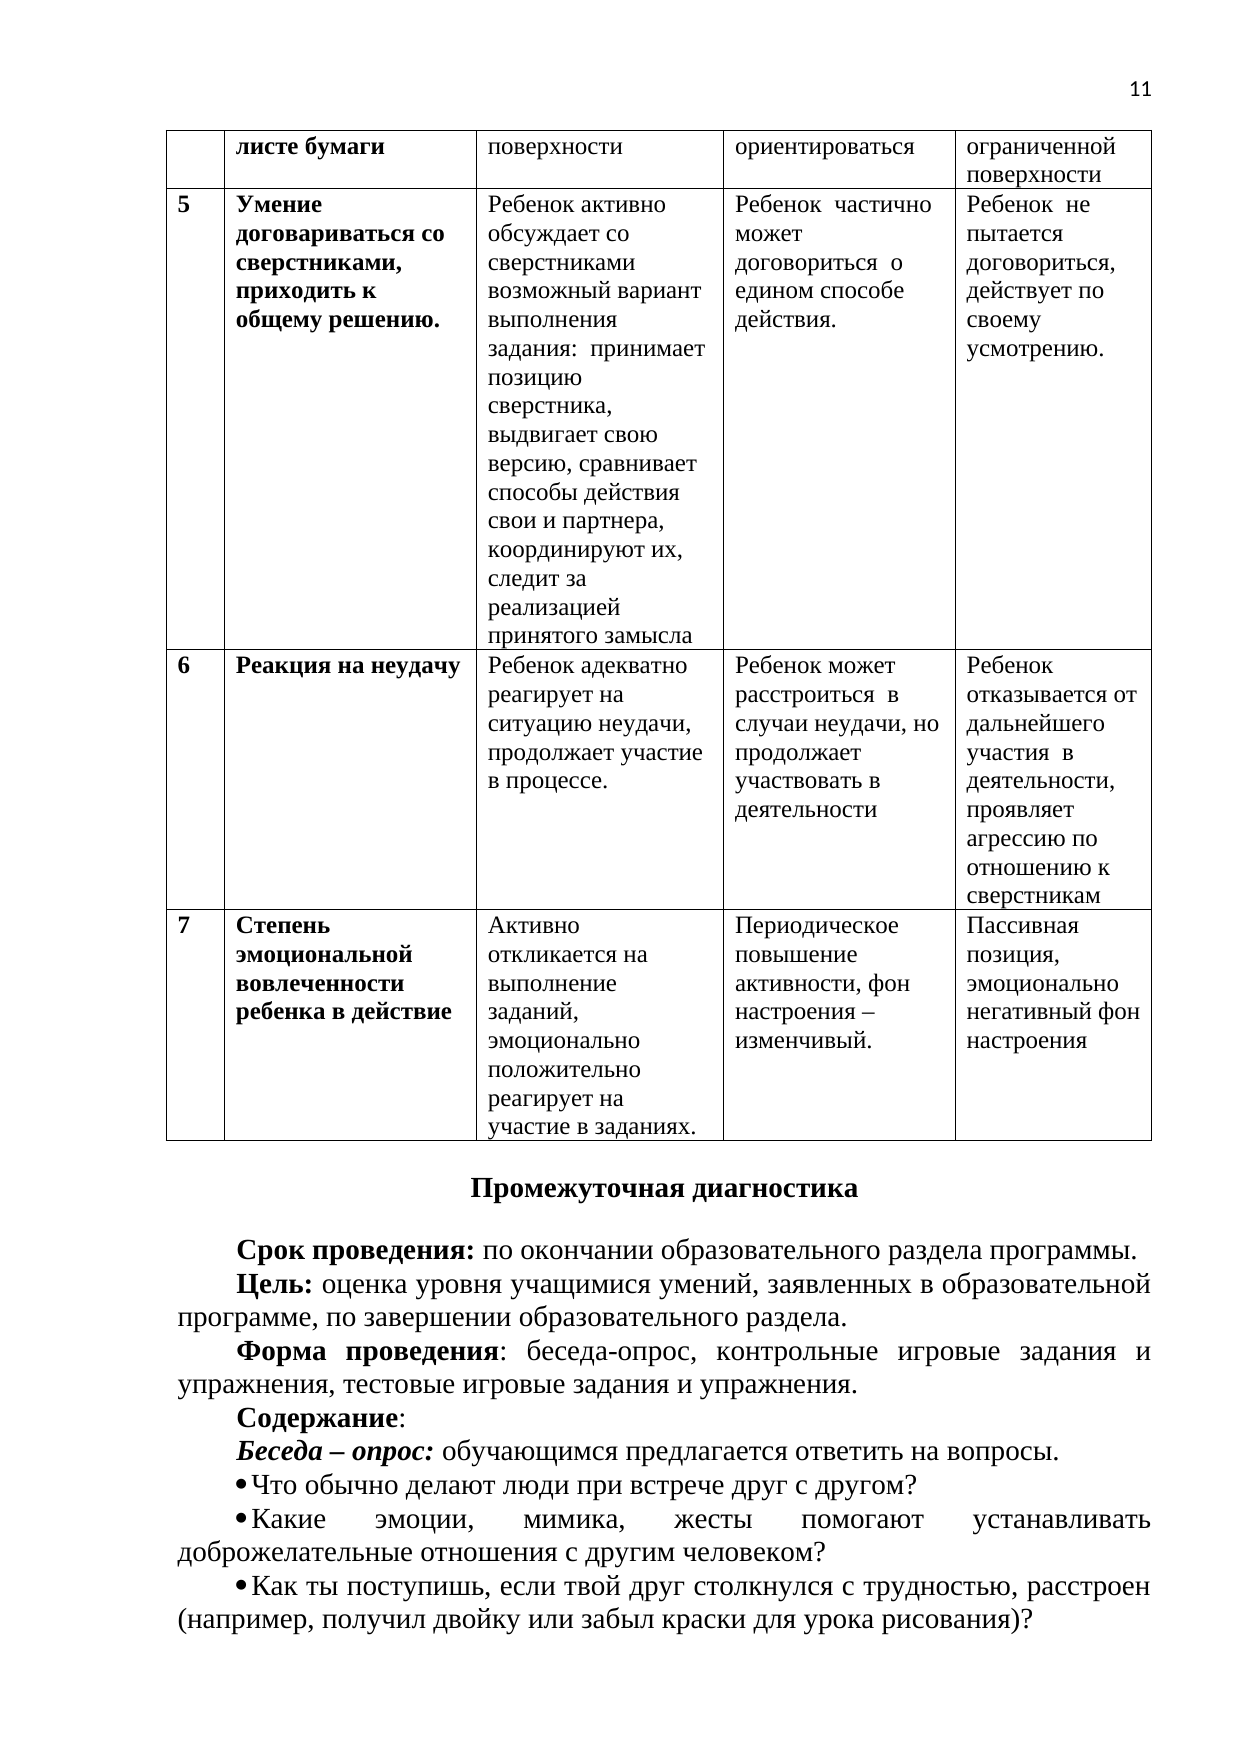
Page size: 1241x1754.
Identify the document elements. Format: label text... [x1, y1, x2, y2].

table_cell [956, 131, 1151, 188]
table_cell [225, 131, 476, 188]
text Беседа – опрос: обучающимся предлагается ответить на вопросы. [177, 1433, 1152, 1467]
text Срок проведения: по окончании образовательного раздела программы. [177, 1232, 1152, 1266]
table_cell Ребенок адекватно реагирует на ситуацию неудачи, продолжает участие в процессе. [477, 650, 723, 909]
table_cell Активно откликается на выполнение заданий, эмоционально положительно реагирует на участие в заданиях. [477, 910, 723, 1140]
table_cell Ребенок не пытается договориться, действует по своему усмотрению. [956, 189, 1151, 649]
table_cell Периодическое повышение активности, фон настроения – изменчивый. [724, 910, 955, 1140]
table_cell Степень эмоциональной вовлеченности ребенка в действие [225, 910, 476, 1140]
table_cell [477, 131, 723, 188]
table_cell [724, 131, 955, 188]
table_cell 5 [167, 189, 224, 649]
text Форма проведения: беседа-опрос, контрольные игровые задания и упражнения, тестовые игровые задания и упражнения. [177, 1333, 1152, 1400]
list Какие эмоции, мимика, жесты помогают устанавливать доброжелательные отношения с другим человеком? [177, 1501, 1152, 1568]
table_cell Ребенок активно обсуждает со сверстниками возможный вариант выполнения задания: принимает позицию сверстника, выдвигает свою версию, сравнивает способы действия свои и партнера, координируют их, следит за реализацией принятого замысла [477, 189, 723, 649]
table_cell Пассивная позиция, эмоционально негативный фон настроения [956, 910, 1151, 1140]
list Что обычно делают люди при встрече друг с другом? [177, 1467, 1152, 1501]
table_cell Ребенок может расстроиться в случаи неудачи, но продолжает участвовать в деятельности [724, 650, 955, 909]
table_cell 4 [167, 131, 224, 188]
list Как ты поступишь, если твой друг столкнулся с трудностью, расстроен (например, получил двойку или забыл краски для урока рисования)? [177, 1568, 1152, 1635]
text Содержание: [177, 1400, 1152, 1433]
table_cell Ребенок отказывается от дальнейшего участия в деятельности, проявляет агрессию по отношению к сверстникам [956, 650, 1151, 909]
table_cell 7 [167, 910, 224, 1140]
table_cell Реакция на неудачу [225, 650, 476, 909]
text Промежуточная диагностика [177, 1170, 1152, 1203]
table_cell Ребенок частично может договориться о едином способе действия. [724, 189, 955, 649]
text Цель: оценка уровня учащимися умений, заявленных в образовательной программе, по завершении образовательного раздела. [177, 1266, 1152, 1333]
table_cell 6 [167, 650, 224, 909]
table_cell Умение договариваться со сверстниками, приходить к общему решению. [225, 189, 476, 649]
